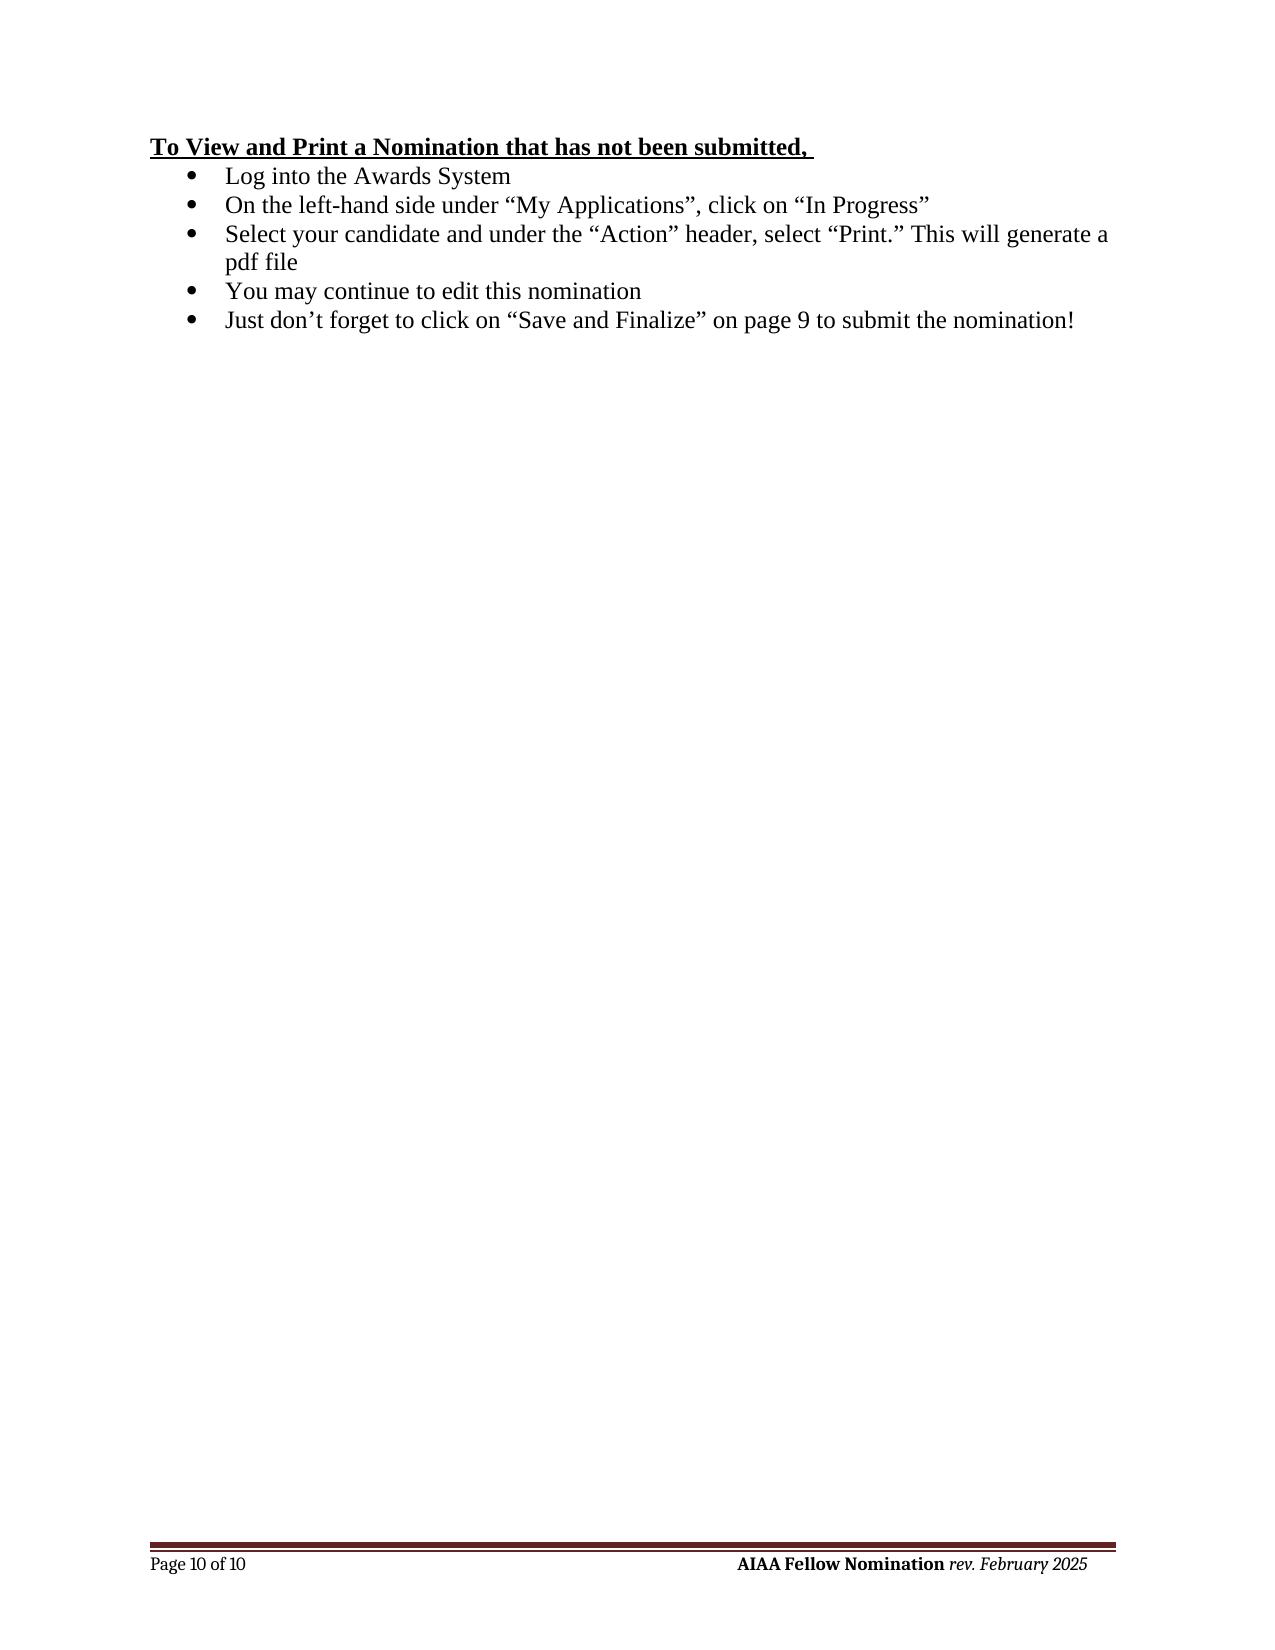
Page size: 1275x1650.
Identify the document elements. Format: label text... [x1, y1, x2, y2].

list Log into the Awards System [187, 161, 1125, 190]
list You may continue to edit this nomination [187, 276, 1125, 305]
list Just don’t forget to click on “Save and Finalize” on page 9 to submit the nomination! [187, 305, 1125, 334]
list Select your candidate and under the “Action” header, select “Print.” This will generate a pdf file [187, 219, 1125, 276]
list On the left-hand side under “My Applications”, click on “In Progress” [187, 190, 1125, 219]
text To View and Print a Nomination that has not been submitted, [150, 132, 1125, 161]
